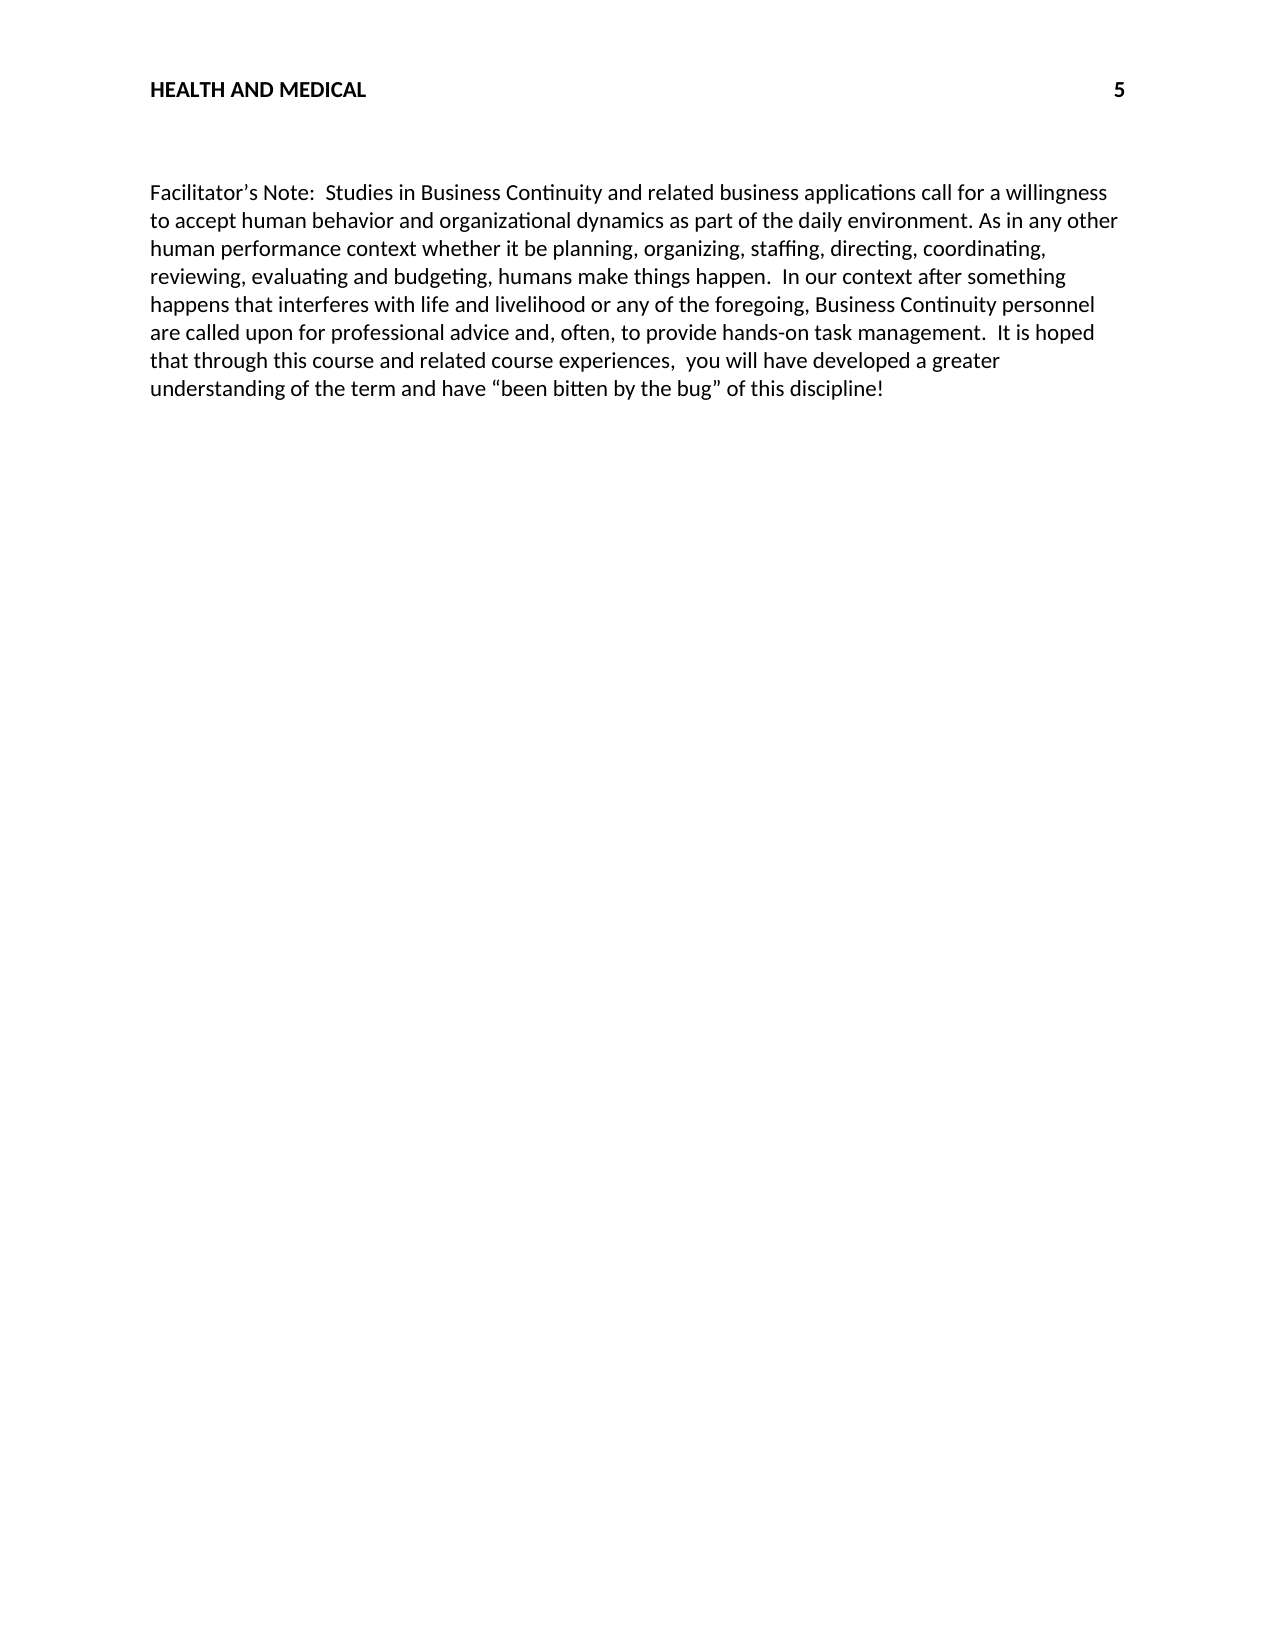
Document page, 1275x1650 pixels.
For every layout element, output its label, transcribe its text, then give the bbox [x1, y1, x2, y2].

text Facilitator’s Note: Studies in Business Continuity and related business applications call for a willingness to accept human behavior and organizational dynamics as part of the daily environment. As in any other human performance context whether it be planning, organizing, staffing, directing, coordinating, reviewing, evaluating and budgeting, humans make things happen. In our context after something happens that interferes with life and livelihood or any of the foregoing, Business Continuity personnel are called upon for professional advice and, often, to provide hands-on task management. It is hoped that through this course and related course experiences, you will have developed a greater understanding of the term and have “been bitten by the bug” of this discipline! [150, 178, 1125, 402]
